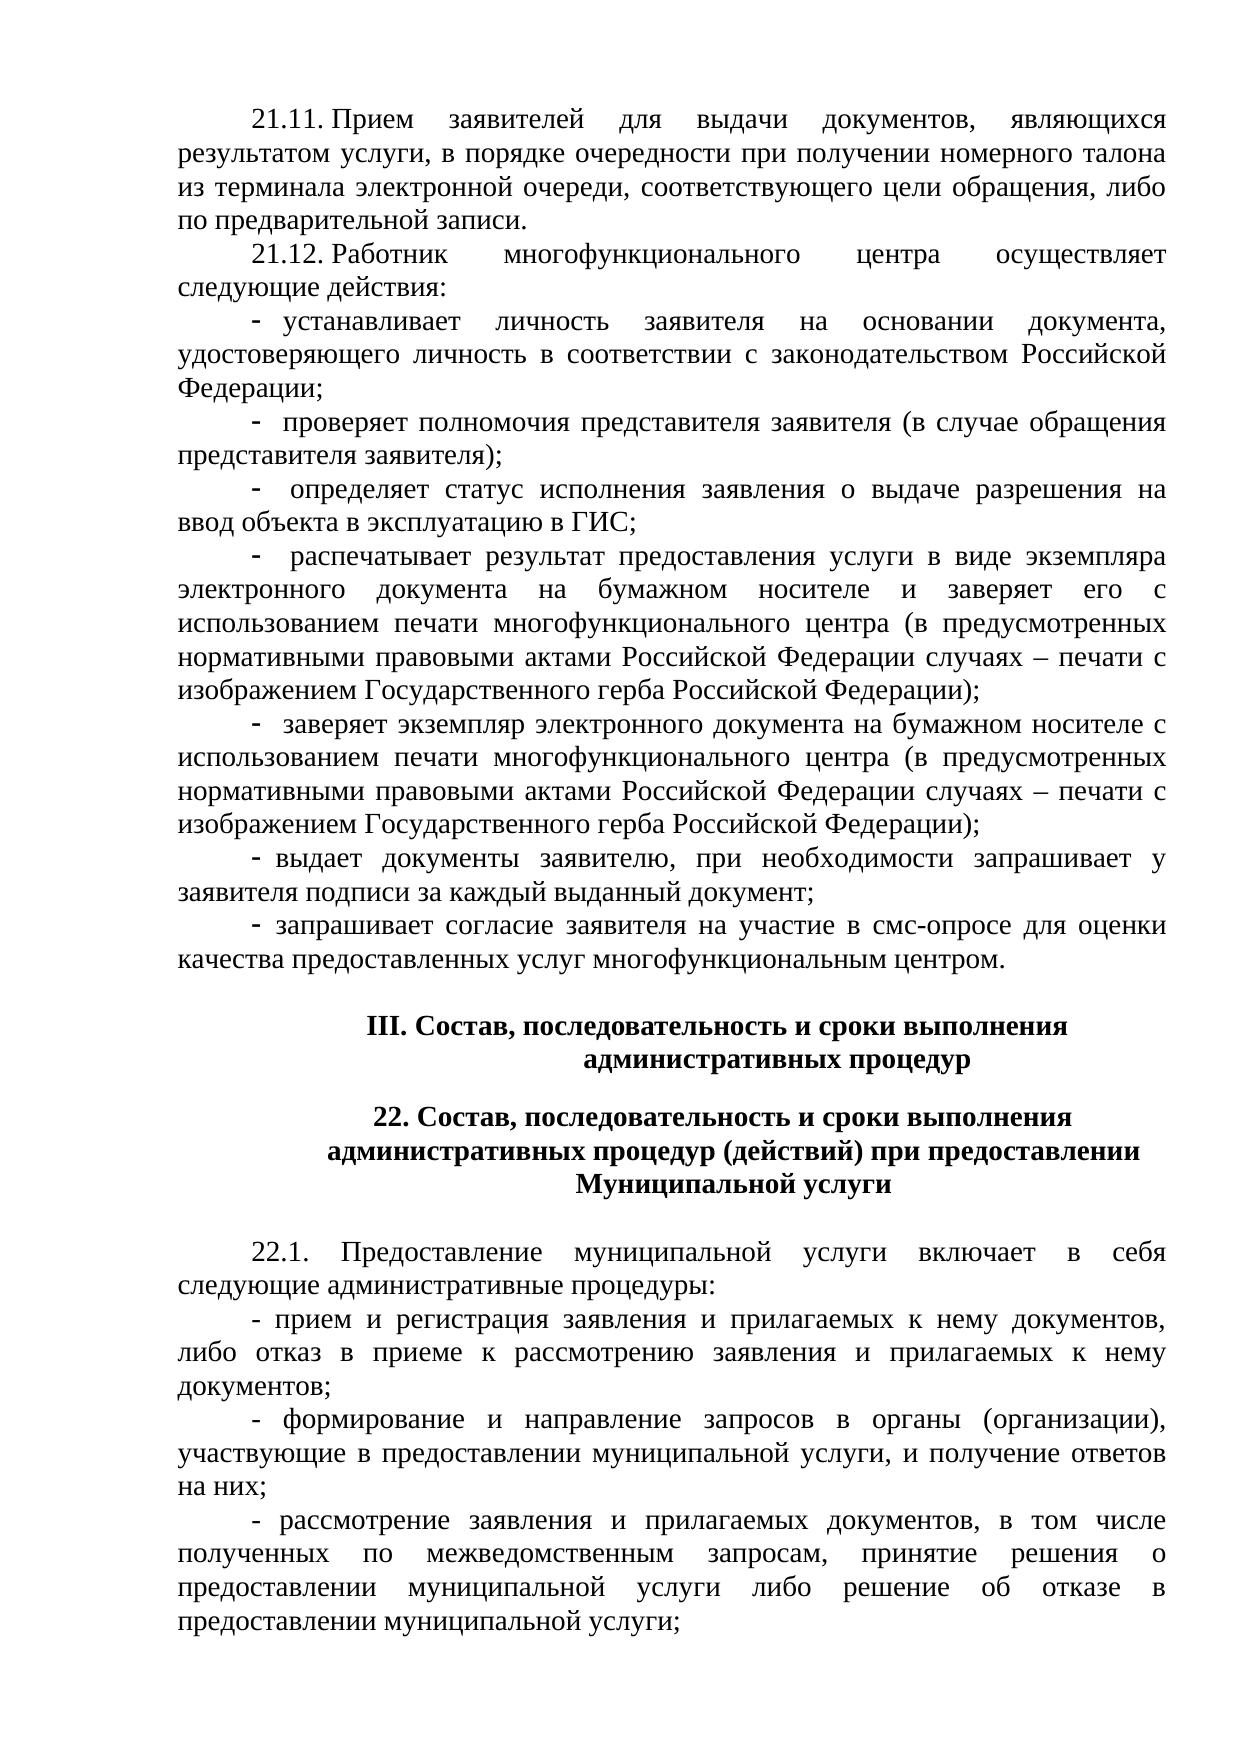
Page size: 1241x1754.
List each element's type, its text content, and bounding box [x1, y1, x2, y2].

text III. Состав, последовательность и сроки выполнения административных процедур [267, 1008, 1167, 1075]
text - рассмотрение заявления и прилагаемых документов, в том числе полученных по межведомственным запросам, принятие решения о предоставлении муниципальной услуги либо решение об отказе в предоставлении муниципальной услуги; [177, 1502, 1167, 1636]
text 22.1. Предоставление муниципальной услуги включает в себя следующие административные процедуры: [177, 1234, 1167, 1301]
text 22. Состав, последовательность и сроки выполнения административных процедур (действий) при предоставлении Муниципальной услуги [278, 1099, 1167, 1200]
text заверяет экземпляр электронного документа на бумажном носителе с использованием печати многофункционального центра (в предусмотренных нормативными правовыми актами Российской Федерации случаях – печати с изображением Государственного герба Российской Федерации); [177, 706, 1167, 840]
text - прием и регистрация заявления и прилагаемых к нему документов, либо отказ в приеме к рассмотрению заявления и прилагаемых к нему документов; [177, 1301, 1167, 1401]
text - формирование и направление запросов в органы (организации), участвующие в предоставлении муниципальной услуги, и получение ответов на них; [177, 1401, 1167, 1502]
text 21.12. Работник многофункционального центра осуществляет следующие действия: [177, 236, 1167, 303]
text запрашивает согласие заявителя на участие в смс-опросе для оценки качества предоставленных услуг многофункциональным центром. [177, 907, 1167, 974]
text определяет статус исполнения заявления о выдаче разрешения на ввод объекта в эксплуатацию в ГИС; [177, 471, 1167, 538]
text 21.11. Прием заявителей для выдачи документов, являющихся результатом услуги, в порядке очередности при получении номерного талона из терминала электронной очереди, соответствующего цели обращения, либо по предварительной записи. [177, 102, 1167, 236]
text устанавливает личность заявителя на основании документа, удостоверяющего личность в соответствии с законодательством Российской Федерации; [177, 303, 1167, 404]
text распечатывает результат предоставления услуги в виде экземпляра электронного документа на бумажном носителе и заверяет его с использованием печати многофункционального центра (в предусмотренных нормативными правовыми актами Российской Федерации случаях – печати с изображением Государственного герба Российской Федерации); [177, 538, 1167, 706]
text выдает документы заявителю, при необходимости запрашивает у заявителя подписи за каждый выданный документ; [177, 840, 1167, 907]
text проверяет полномочия представителя заявителя (в случае обращения представителя заявителя); [177, 404, 1167, 471]
